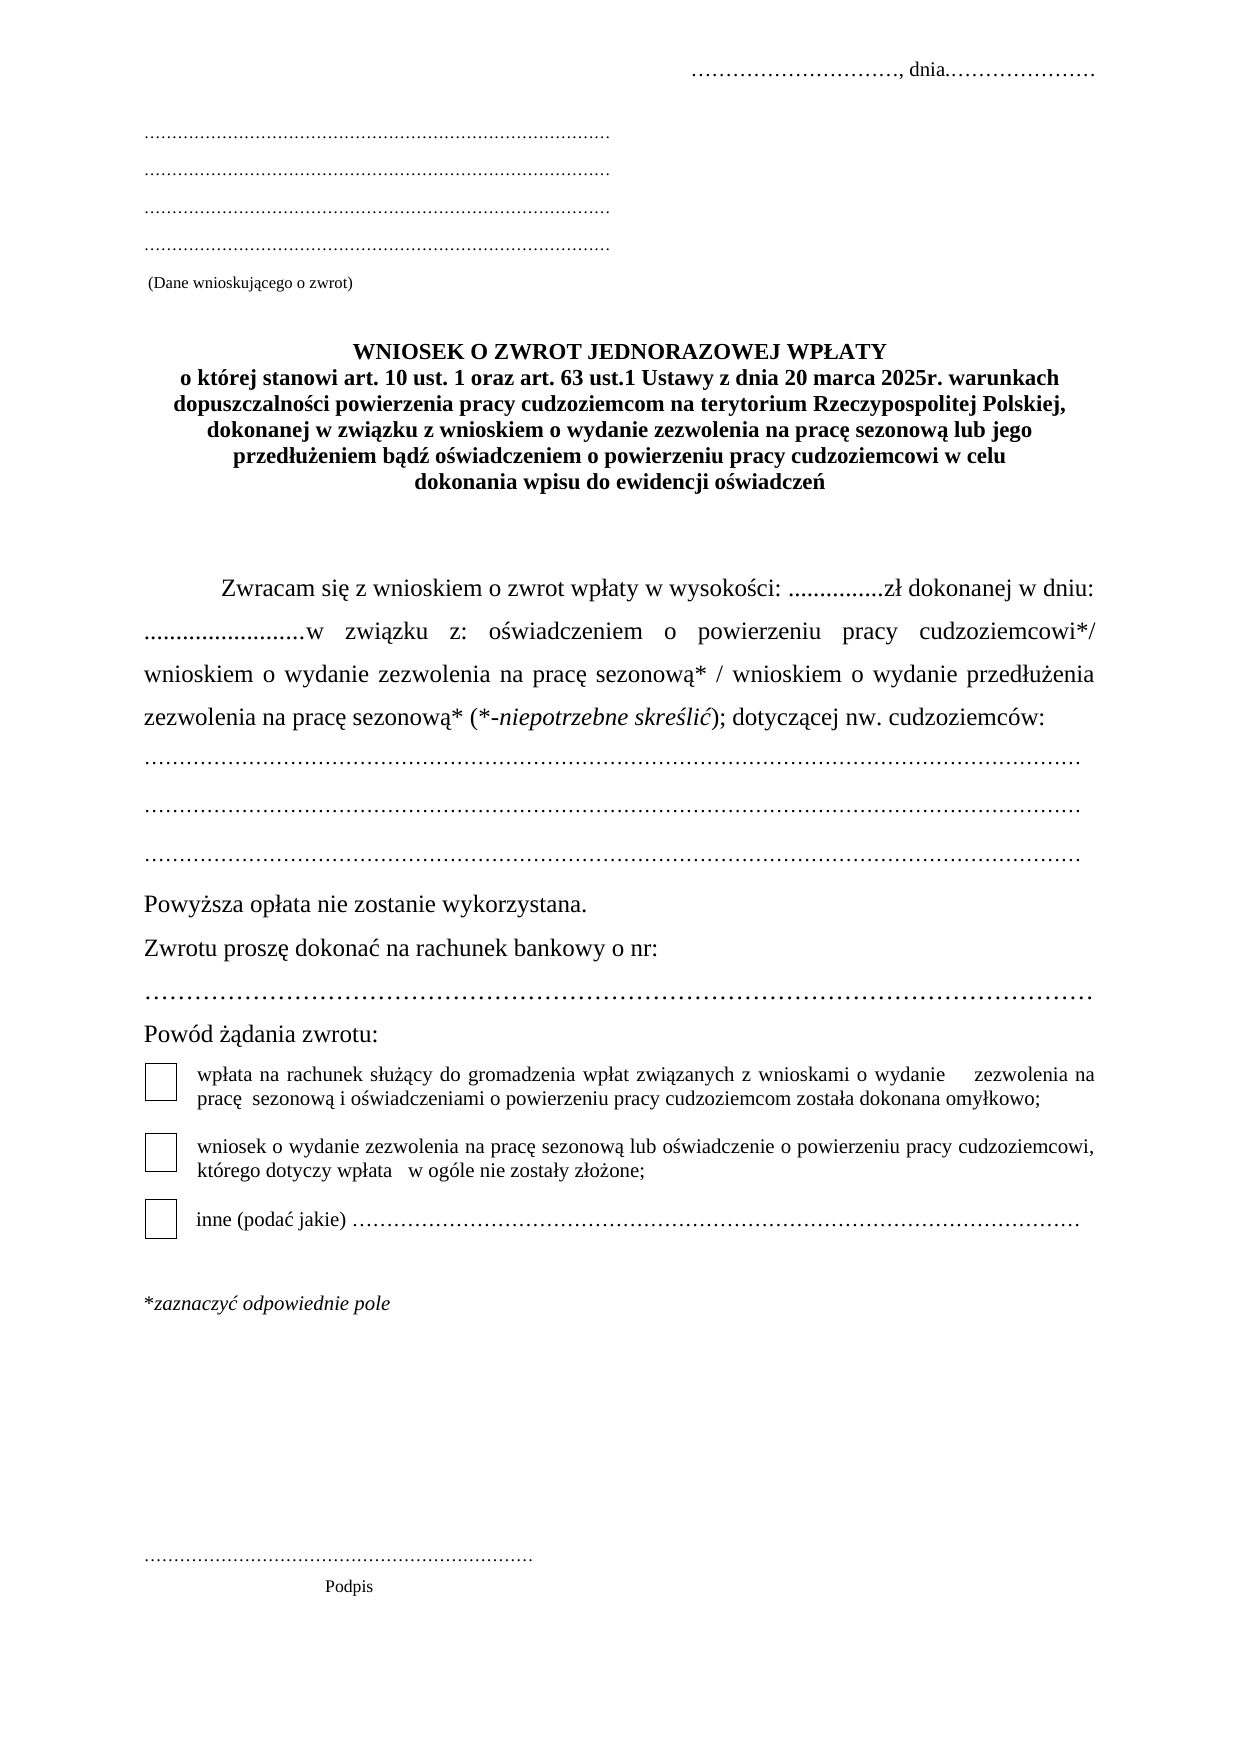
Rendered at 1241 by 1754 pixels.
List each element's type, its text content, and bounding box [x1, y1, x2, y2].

text inne (podać jakie) …………………………………………………………………………………………… [144, 1206, 1096, 1231]
text *zaznaczyć odpowiednie pole [144, 1291, 1096, 1351]
text wpłata na rachunek służący do gromadzenia wpłat związanych z wnioskami o wydanie zezwolenia na pracę sezonową i oświadczeniami o powierzeniu pracy cudzoziemcom została dokonana omyłkowo; [197, 1062, 1096, 1110]
text w związku z: oświadczeniem o powierzeniu pracy cudzoziemcowi*/ wnioskiem o wydanie zezwolenia na pracę sezonową* / wnioskiem o wydanie przedłużenia zezwolenia na pracę sezonową* (*-niepotrzebne skreślić); dotyczącej nw. cudzoziemców: [144, 616, 1096, 731]
text Powyższa opłata nie zostanie wykorzystana. [144, 889, 1096, 918]
text ………………………………………………………………………… [144, 162, 1096, 179]
text …………………………………………………………………………………………………… [144, 976, 1096, 1004]
text dokonania wpisu do ewidencji oświadczeń [144, 469, 1096, 495]
text ………………………………………………………………………… [144, 200, 1096, 217]
text WNIOSEK O ZWROT JEDNORAZOWEJ WPŁATY o której stanowi art. 10 ust. 1 oraz art. 63 ust.1 Ustawy z dnia 20 marca 2025r. warunkach dopuszczalności powierzenia pracy cudzoziemcom na terytorium Rzeczypospolitej Polskiej, dokonanej w związku z wnioskiem o wydanie zezwolenia na pracę sezonową lub jego przedłużeniem bądź oświadczeniem o powierzeniu pracy cudzoziemcowi w celu [144, 338, 1096, 469]
text (Dane wnioskującego o zwrot) [144, 275, 1096, 292]
text Powód żądania zwrotu: [144, 1019, 1096, 1048]
text Podpis [144, 1576, 1096, 1596]
text …………………………, dnia.………………… [144, 59, 1096, 80]
text wniosek o wydanie zezwolenia na pracę sezonową lub oświadczenie o powierzeniu pracy cudzoziemcowi, którego dotyczy wpłata w ogóle nie zostały złożone; [197, 1134, 1096, 1182]
text ………………………………………………………………………… [144, 125, 1096, 142]
text ………………………………………………………………………… [144, 237, 1096, 254]
text Zwracam się z wnioskiem o zwrot wpłaty w wysokości: zł dokonanej w dniu: [221, 573, 1096, 601]
text ………………………………………………………… [144, 1545, 1096, 1566]
text ……………………………………………………………………………………………………………………………………………………………………………………………………………………………………………………………………………………………………………………………………………………………………… [144, 745, 1096, 866]
text Zwrotu proszę dokonać na rachunek bankowy o nr: [144, 933, 1096, 961]
